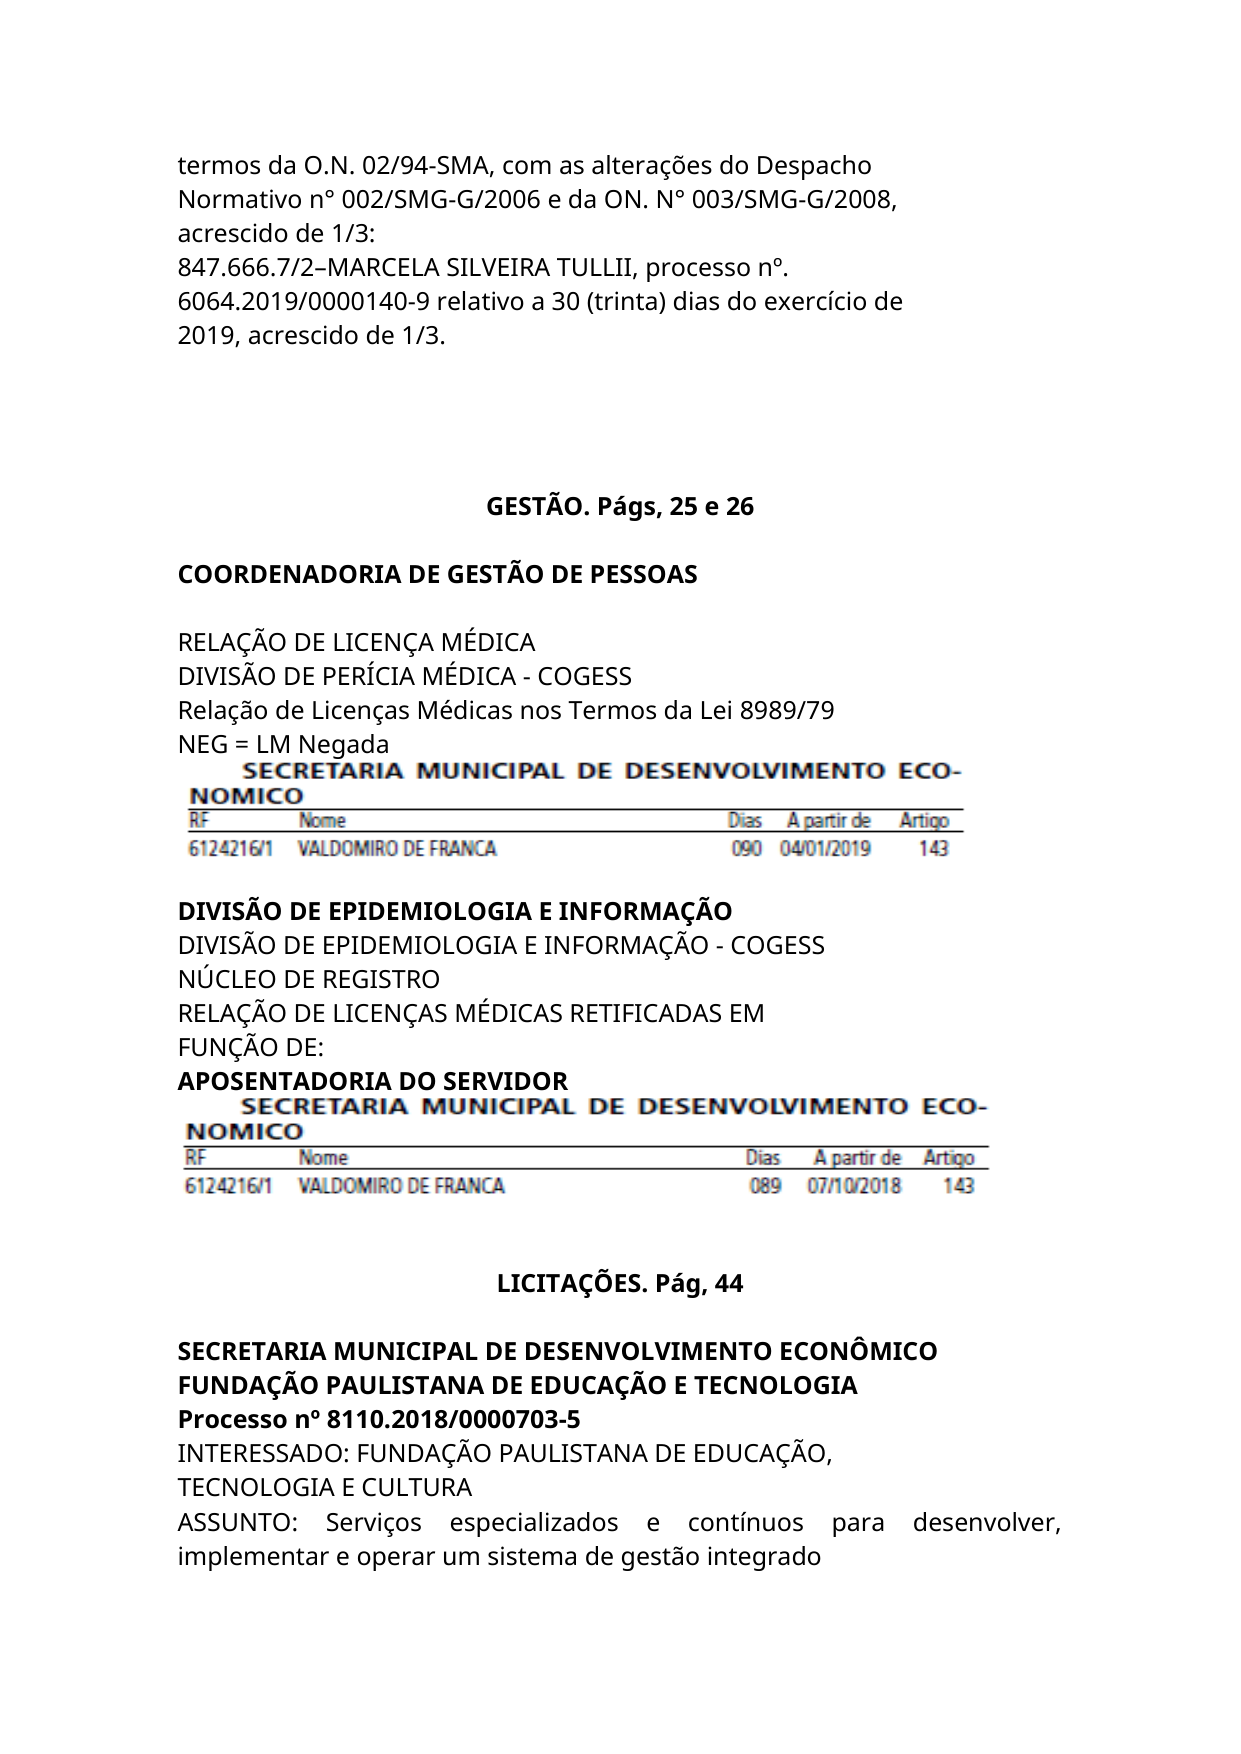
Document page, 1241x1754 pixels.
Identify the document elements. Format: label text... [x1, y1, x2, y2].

text GESTÃO. Págs, 25 e 26 [177, 488, 1063, 522]
text Relação de Licenças Médicas nos Termos da Lei 8989/79 [177, 693, 1063, 727]
text 847.666.7/2–MARCELA SILVEIRA TULLII, processo nº. [177, 250, 1063, 284]
text COORDENADORIA DE GESTÃO DE PESSOAS [177, 556, 1063, 590]
text 6064.2019/0000140-9 relativo a 30 (trinta) dias do exercício de [177, 284, 1063, 318]
text DIVISÃO DE EPIDEMIOLOGIA E INFORMAÇÃO [177, 893, 1063, 927]
text DIVISÃO DE EPIDEMIOLOGIA E INFORMAÇÃO - COGESS [177, 927, 1063, 961]
text FUNDAÇÃO PAULISTANA DE EDUCAÇÃO E TECNOLOGIA [177, 1368, 1063, 1402]
text APOSENTADORIA DO SERVIDOR [177, 1063, 1063, 1098]
text acrescido de 1/3: [177, 216, 1063, 250]
text termos da O.N. 02/94-SMA, com as alterações do Despacho [177, 148, 1063, 182]
text RELAÇÃO DE LICENÇA MÉDICA [177, 624, 1063, 658]
text INTERESSADO: FUNDAÇÃO PAULISTANA DE EDUCAÇÃO, [177, 1436, 1063, 1470]
text NÚCLEO DE REGISTRO [177, 961, 1063, 995]
text NEG = LM Negada [177, 727, 1063, 761]
text ASSUNTO: Serviços especializados e contínuos para desenvolver, implementar e operar um sistema de gestão integrado [177, 1504, 1063, 1572]
text Normativo n° 002/SMG-G/2006 e da ON. N° 003/SMG-G/2008, [177, 182, 1063, 216]
text FUNÇÃO DE: [177, 1029, 1063, 1063]
text 2019, acrescido de 1/3. [177, 318, 1063, 352]
text SECRETARIA MUNICIPAL DE DESENVOLVIMENTO ECONÔMICO [177, 1334, 1063, 1368]
text Processo nº 8110.2018/0000703-5 [177, 1402, 1063, 1436]
text TECNOLOGIA E CULTURA [177, 1470, 1063, 1504]
text LICITAÇÕES. Pág, 44 [177, 1266, 1063, 1300]
text DIVISÃO DE PERÍCIA MÉDICA - COGESS [177, 658, 1063, 693]
text RELAÇÃO DE LICENÇAS MÉDICAS RETIFICADAS EM [177, 995, 1063, 1029]
